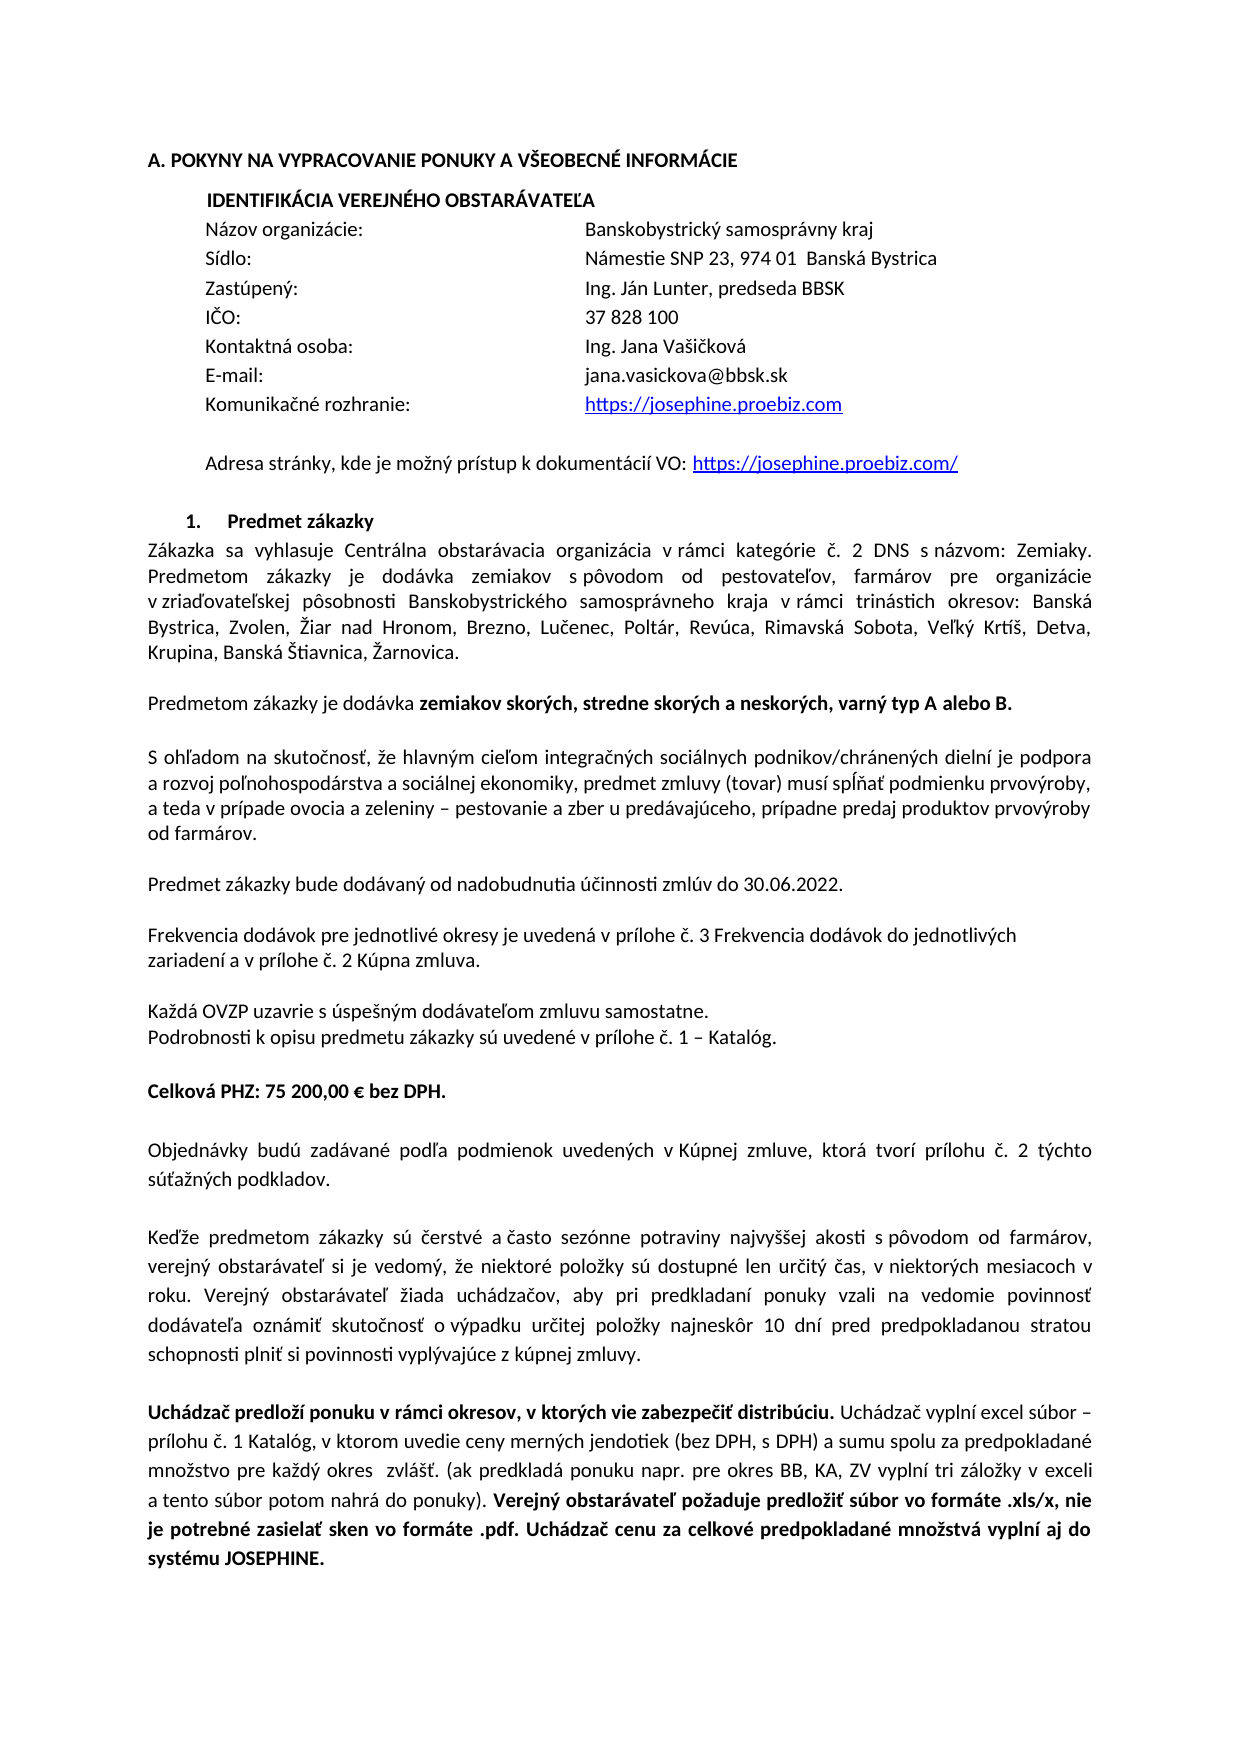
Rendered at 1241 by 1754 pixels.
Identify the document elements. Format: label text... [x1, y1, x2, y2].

text Komunikačné rozhranie: https://josephine.proebiz.com [205, 391, 1093, 417]
text Frekvencia dodávok pre jednotlivé okresy je uvedená v prílohe č. 3 Frekvencia dodávok do jednotlivých zariadení a v prílohe č. 2 Kúpna zmluva. [148, 922, 1093, 973]
text Keďže predmetom zákazky sú čerstvé a často sezónne potraviny najvyššej akosti s pôvodom od farmárov, verejný obstarávateľ si je vedomý, že niektoré položky sú dostupné len určitý čas, v niektorých mesiacoch v roku. Verejný obstarávateľ žiada uchádzačov, aby pri predkladaní ponuky vzali na vedomie povinnosť dodávateľa oznámiť skutočnosť o výpadku určitej položky najneskôr 10 dní pred predpokladanou stratou schopnosti plniť si povinnosti vyplývajúce z kúpnej zmluvy. [148, 1224, 1093, 1366]
text Sídlo: Námestie SNP 23, 974 01 Banská Bystrica [205, 246, 1093, 271]
text IČO: 37 828 100 [205, 304, 1093, 329]
subtitle Predmet zákazky [185, 508, 1093, 534]
text Zákazka sa vyhlasuje Centrálna obstarávacia organizácia v rámci kategórie č. 2 DNS s názvom: Zemiaky. Predmetom zákazky je dodávka zemiakov s pôvodom od pestovateľov, farmárov pre organizácie v zriaďovateľskej pôsobnosti Banskobystrického samosprávneho kraja v rámci trinástich okresov: Banská Bystrica, Zvolen, Žiar nad Hronom, Brezno, Lučenec, Poltár, Revúca, Rimavská Sobota, Veľký Krtíš, Detva, Krupina, Banská Štiavnica, Žarnovica. [148, 538, 1093, 665]
text E-mail: jana.vasickova@bbsk.sk [205, 362, 1093, 388]
text S ohľadom na skutočnosť, že hlavným cieľom integračných sociálnych podnikov/chránených dielní je podpora a rozvoj poľnohospodárstva a sociálnej ekonomiky, predmet zmluvy (tovar) musí spĺňať podmienku prvovýroby, a teda v prípade ovocia a zeleniny – pestovanie a zber u predávajúceho, prípadne predaj produktov prvovýroby od farmárov. [148, 744, 1093, 846]
text Adresa stránky, kde je možný prístup k dokumentácií VO: https://josephine.proebiz.com/ [205, 450, 1093, 475]
text Predmet zákazky bude dodávaný od nadobudnutia účinnosti zmlúv do 30.06.2022. [148, 871, 1093, 897]
text Zastúpený: Ing. Ján Lunter, predseda BBSK [205, 275, 1093, 300]
text Názov organizácie: Banskobystrický samosprávny kraj [205, 216, 1093, 242]
text Uchádzač predloží ponuku v rámci okresov, v ktorých vie zabezpečiť distribúciu. Uchádzač vyplní excel súbor – prílohu č. 1 Katalóg, v ktorom uvedie ceny merných jendotiek (bez DPH, s DPH) a sumu spolu za predpokladané množstvo pre každý okres zvlášť. (ak predkladá ponuku napr. pre okres BB, KA, ZV vyplní tri záložky v exceli a tento súbor potom nahrá do ponuky). Verejný obstarávateľ požaduje predložiť súbor vo formáte .xls/x, nie je potrebné zasielať sken vo formáte .pdf. Uchádzač cenu za celkové predpokladané množstvá vyplní aj do systému JOSEPHINE. [148, 1399, 1093, 1571]
text Predmetom zákazky je dodávka zemiakov skorých, stredne skorých a neskorých, varný typ A alebo B. [148, 690, 1093, 716]
text Kontaktná osoba: Ing. Jana Vašičková [205, 333, 1093, 358]
text IDENTIFIKÁCIA VEREJNÉHO OBSTARÁVATEĽA [207, 187, 1093, 213]
text Objednávky budú zadávané podľa podmienok uvedených v Kúpnej zmluve, ktorá tvorí prílohu č. 2 týchto súťažných podkladov. [148, 1137, 1093, 1191]
text Podrobnosti k opisu predmetu zákazky sú uvedené v prílohe č. 1 – Katalóg. [148, 1024, 1093, 1049]
text A. POKYNY NA VYPRACOVANIE PONUKY A VŠEOBECNÉ INFORMÁCIE [148, 148, 1093, 173]
text Celková PHZ: 75 200,00 € bez DPH. [148, 1078, 1093, 1104]
text Každá OVZP uzavrie s úspešným dodávateľom zmluvu samostatne. [148, 998, 1093, 1024]
